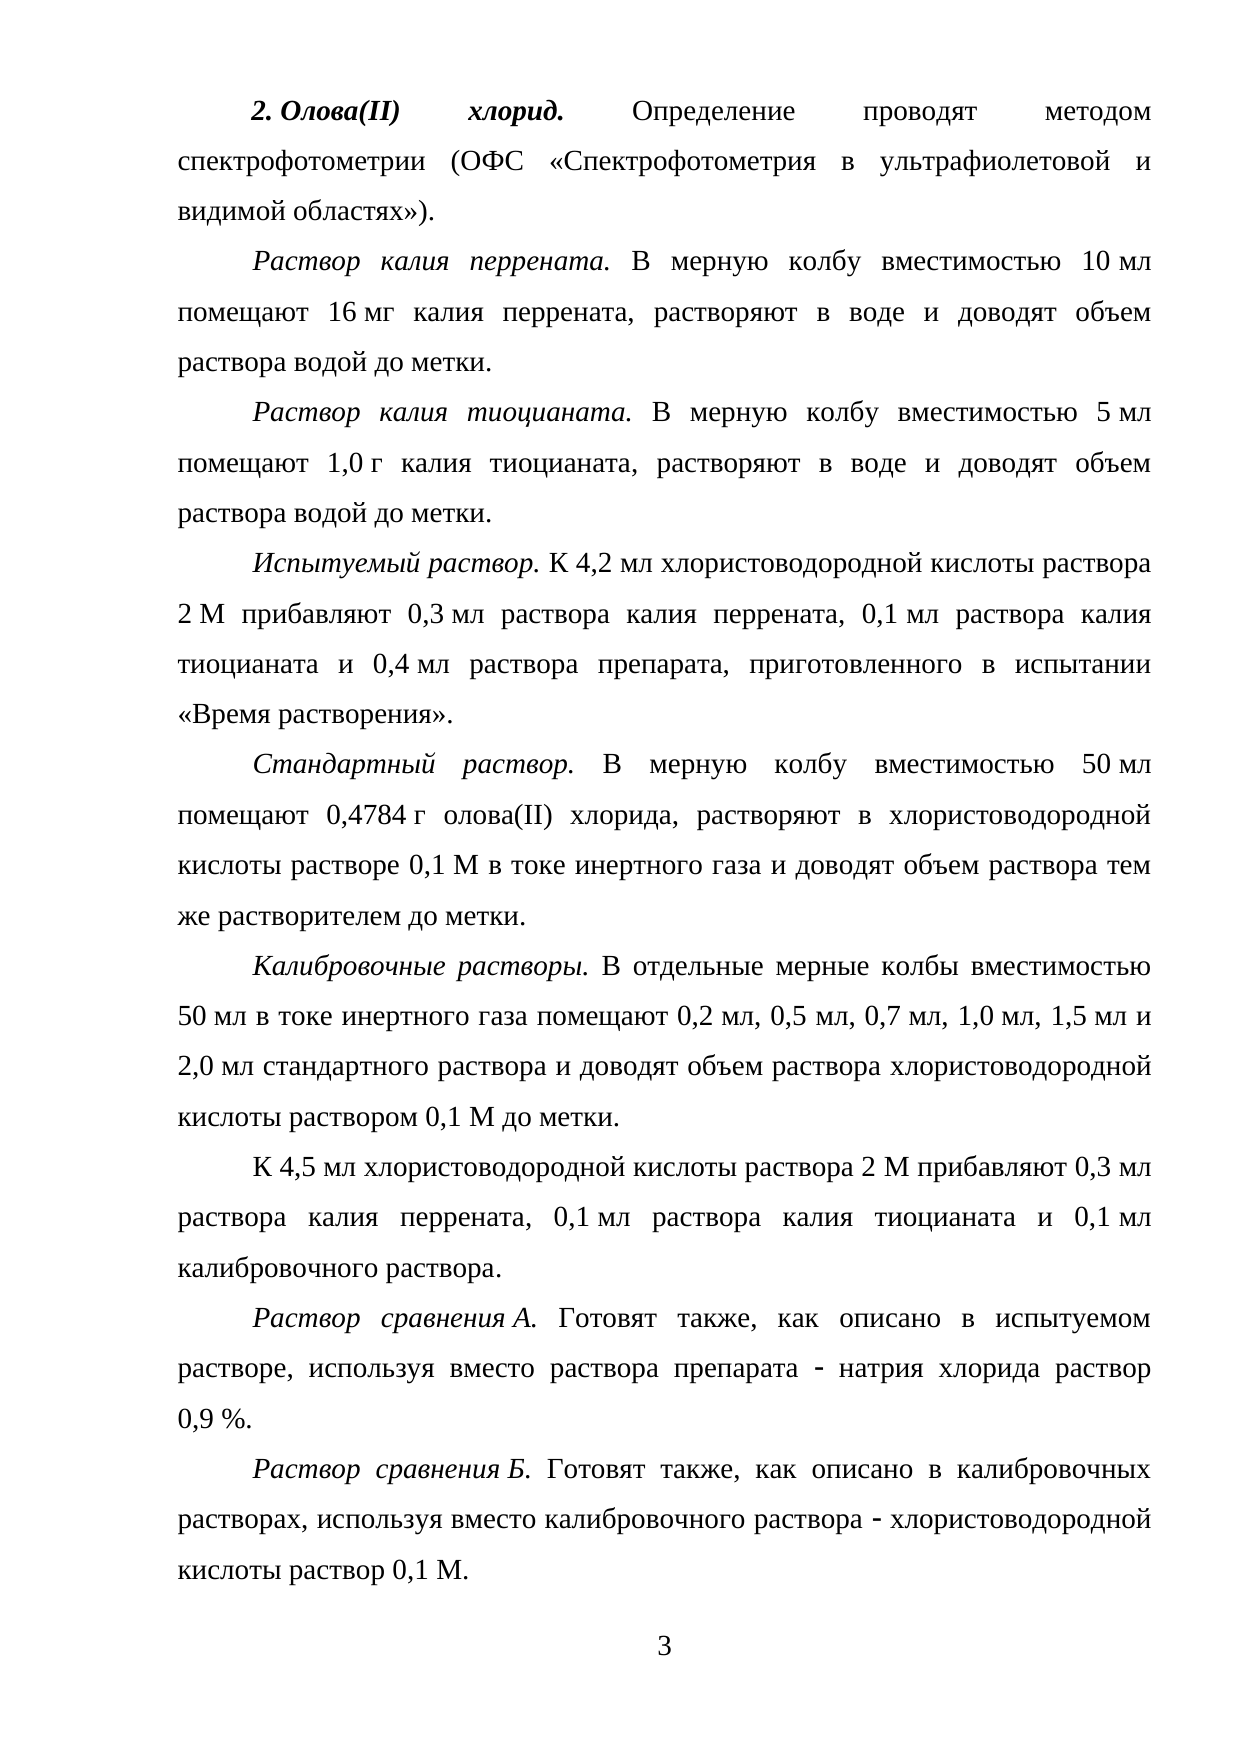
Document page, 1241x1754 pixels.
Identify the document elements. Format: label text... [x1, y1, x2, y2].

text Калибровочные растворы. В отдельные мерные колбы вместимостью 50 мл в токе инертного газа помещают 0,2 мл, 0,5 мл, 0,7 мл, 1,0 мл, 1,5 мл и 2,0 мл стандартного раствора и доводят объем раствора хлористоводородной кислоты раствором 0,1 М до метки. [177, 948, 1152, 1132]
text 2. Олова(II) хлорид. Определение проводят методом спектрофотометрии (ОФС «Спектрофотометрия в ультрафиолетовой и видимой областях»). [177, 93, 1152, 227]
text Раствор сравнения Б. Готовят также, как описано в калибровочных растворах, используя вместо калибровочного раствора хлористоводородной кислоты раствор 0,1 М. [177, 1451, 1152, 1585]
text Испытуемый раствор. К 4,2 мл хлористоводородной кислоты раствора 2 М прибавляют 0,3 мл раствора калия перрената, 0,1 мл раствора калия тиоцианата и 0,4 мл раствора препарата, приготовленного в испытании «Время растворения». [177, 545, 1152, 730]
text К 4,5 мл хлористоводородной кислоты раствора 2 М прибавляют 0,3 мл раствора калия перрената, 0,1 мл раствора калия тиоцианата и 0,1 мл калибровочного раствора. [177, 1149, 1152, 1283]
text Раствор калия перрената. В мерную колбу вместимостью 10 мл помещают 16 мг калия перрената, растворяют в воде и доводят объем раствора водой до метки. [177, 243, 1152, 378]
text Стандартный раствор. В мерную колбу вместимостью 50 мл помещают 0,4784 г олова(II) хлорида, растворяют в хлористоводородной кислоты растворе 0,1 М в токе инертного газа и доводят объем раствора тем же растворителем до метки. [177, 747, 1152, 931]
text Раствор сравнения А. Готовят также, как описано в испытуемом растворе, используя вместо раствора препарата натрия хлорида раствор 0,9 %. [177, 1300, 1152, 1434]
text Раствор калия тиоцианата. В мерную колбу вместимостью 5 мл помещают 1,0 г калия тиоцианата, растворяют в воде и доводят объем раствора водой до метки. [177, 394, 1152, 529]
